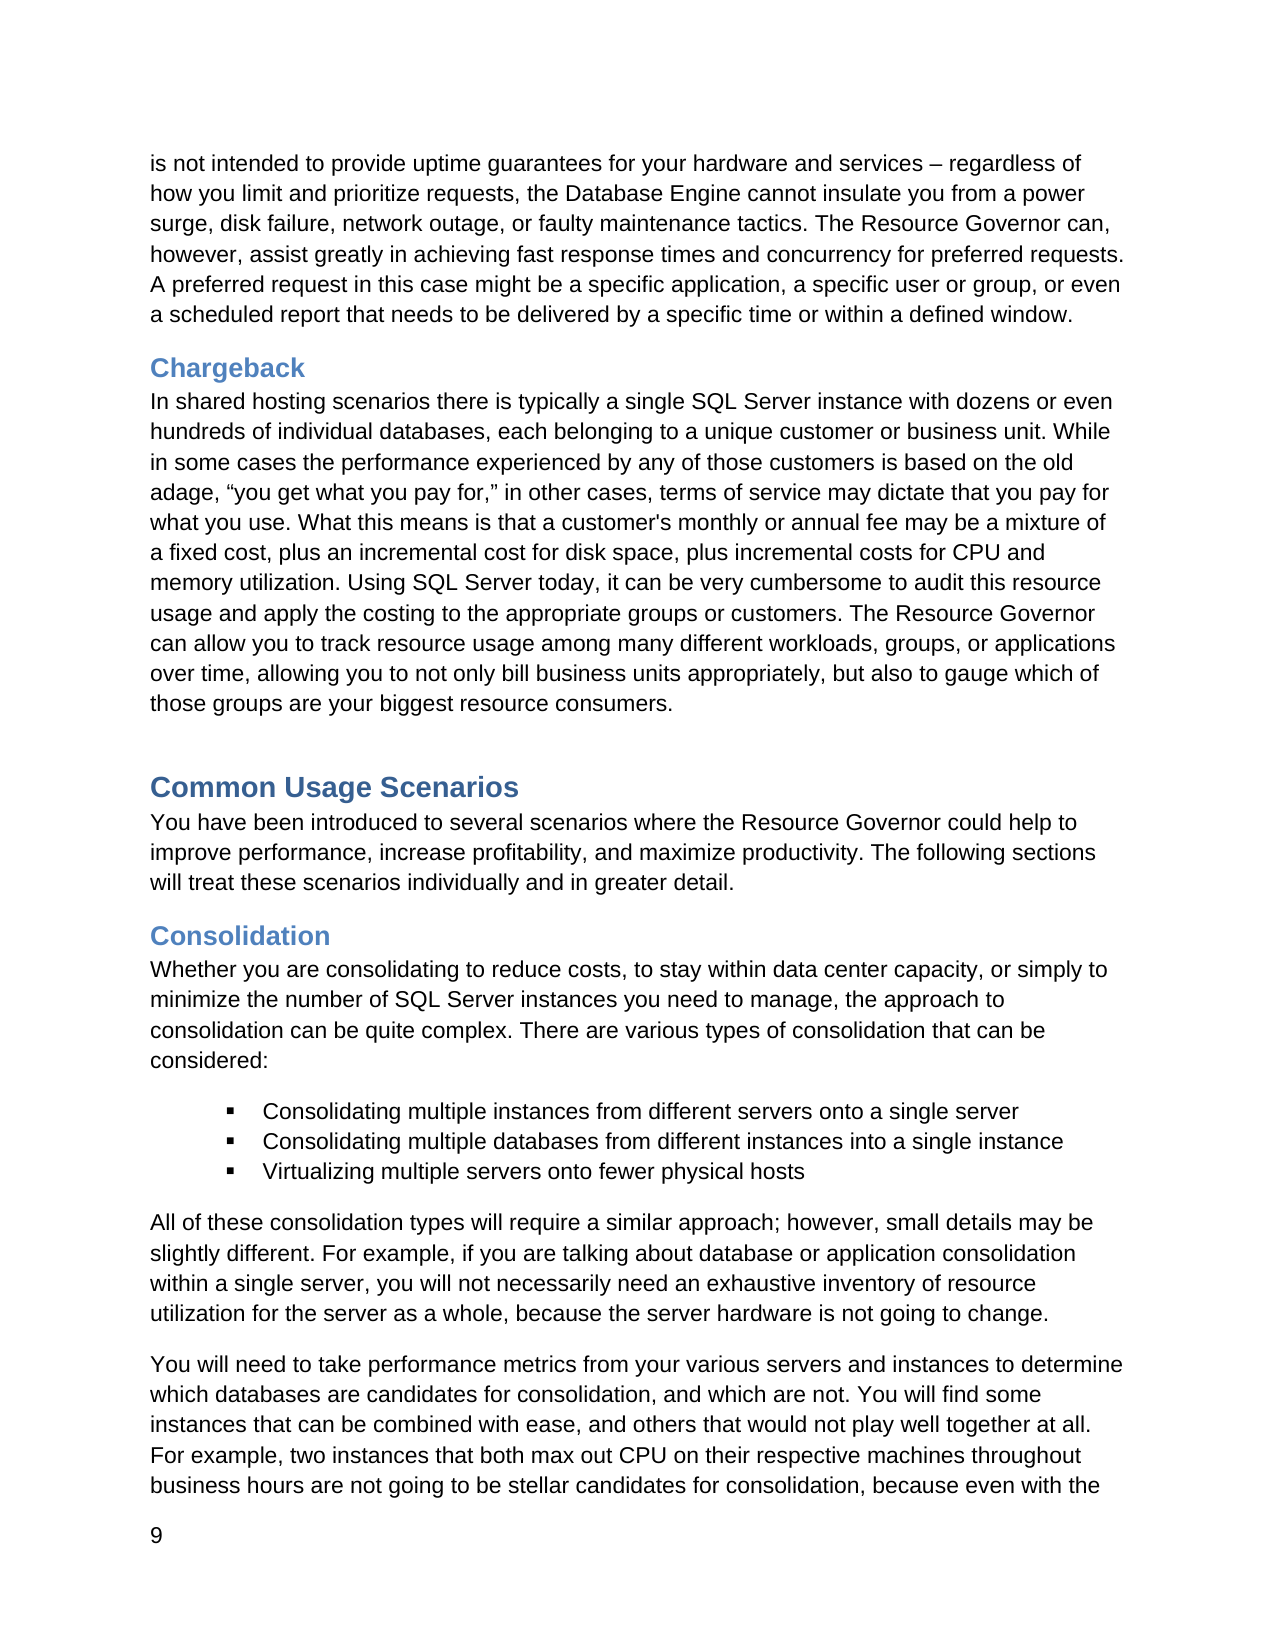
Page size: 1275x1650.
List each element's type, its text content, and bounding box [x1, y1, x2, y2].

subtitle Consolidation [150, 920, 1125, 952]
text All of these consolidation types will require a similar approach; however, small details may be slightly different. For example, if you are talking about database or application consolidation within a single server, you will not necessarily need an exhaustive inventory of resource utilization for the server as a whole, because the server hardware is not going to change. [150, 1209, 1125, 1326]
list Virtualizing multiple servers onto fewer physical hosts [225, 1158, 1125, 1185]
list Consolidating multiple databases from different instances into a single instance [225, 1128, 1125, 1154]
text Whether you are consolidating to reduce costs, to stay within data center capacity, or simply to minimize the number of SQL Server instances you need to manage, the approach to consolidation can be quite complex. There are various types of consolidation that can be considered: [150, 956, 1125, 1073]
list Consolidating multiple instances from different servers onto a single server [225, 1098, 1125, 1124]
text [150, 1351, 1125, 1498]
subtitle Chargeback [150, 352, 1125, 383]
text You have been introduced to several scenarios where the Resource Governor could help to improve performance, increase profitability, and maximize productivity. The following sections will treat these scenarios individually and in greater detail. [150, 809, 1125, 896]
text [150, 150, 1125, 327]
text In shared hosting scenarios there is typically a single SQL Server instance with dozens or even hundreds of individual databases, each belonging to a unique customer or business unit. While in some cases the performance experienced by any of those customers is based on the old adage, “you get what you pay for,” in other cases, terms of service may dictate that you pay for what you use. What this means is that a customer's monthly or annual fee may be a mixture of a fixed cost, plus an incremental cost for disk space, plus incremental costs for CPU and memory utilization. Using SQL Server today, it can be very cumbersome to audit this resource usage and apply the costing to the appropriate groups or customers. The Resource Governor can allow you to track resource usage among many different workloads, groups, or applications over time, allowing you to not only bill business units appropriately, but also to gauge which of those groups are your biggest resource consumers. [150, 388, 1125, 716]
subtitle Common Usage Scenarios [150, 770, 1125, 804]
